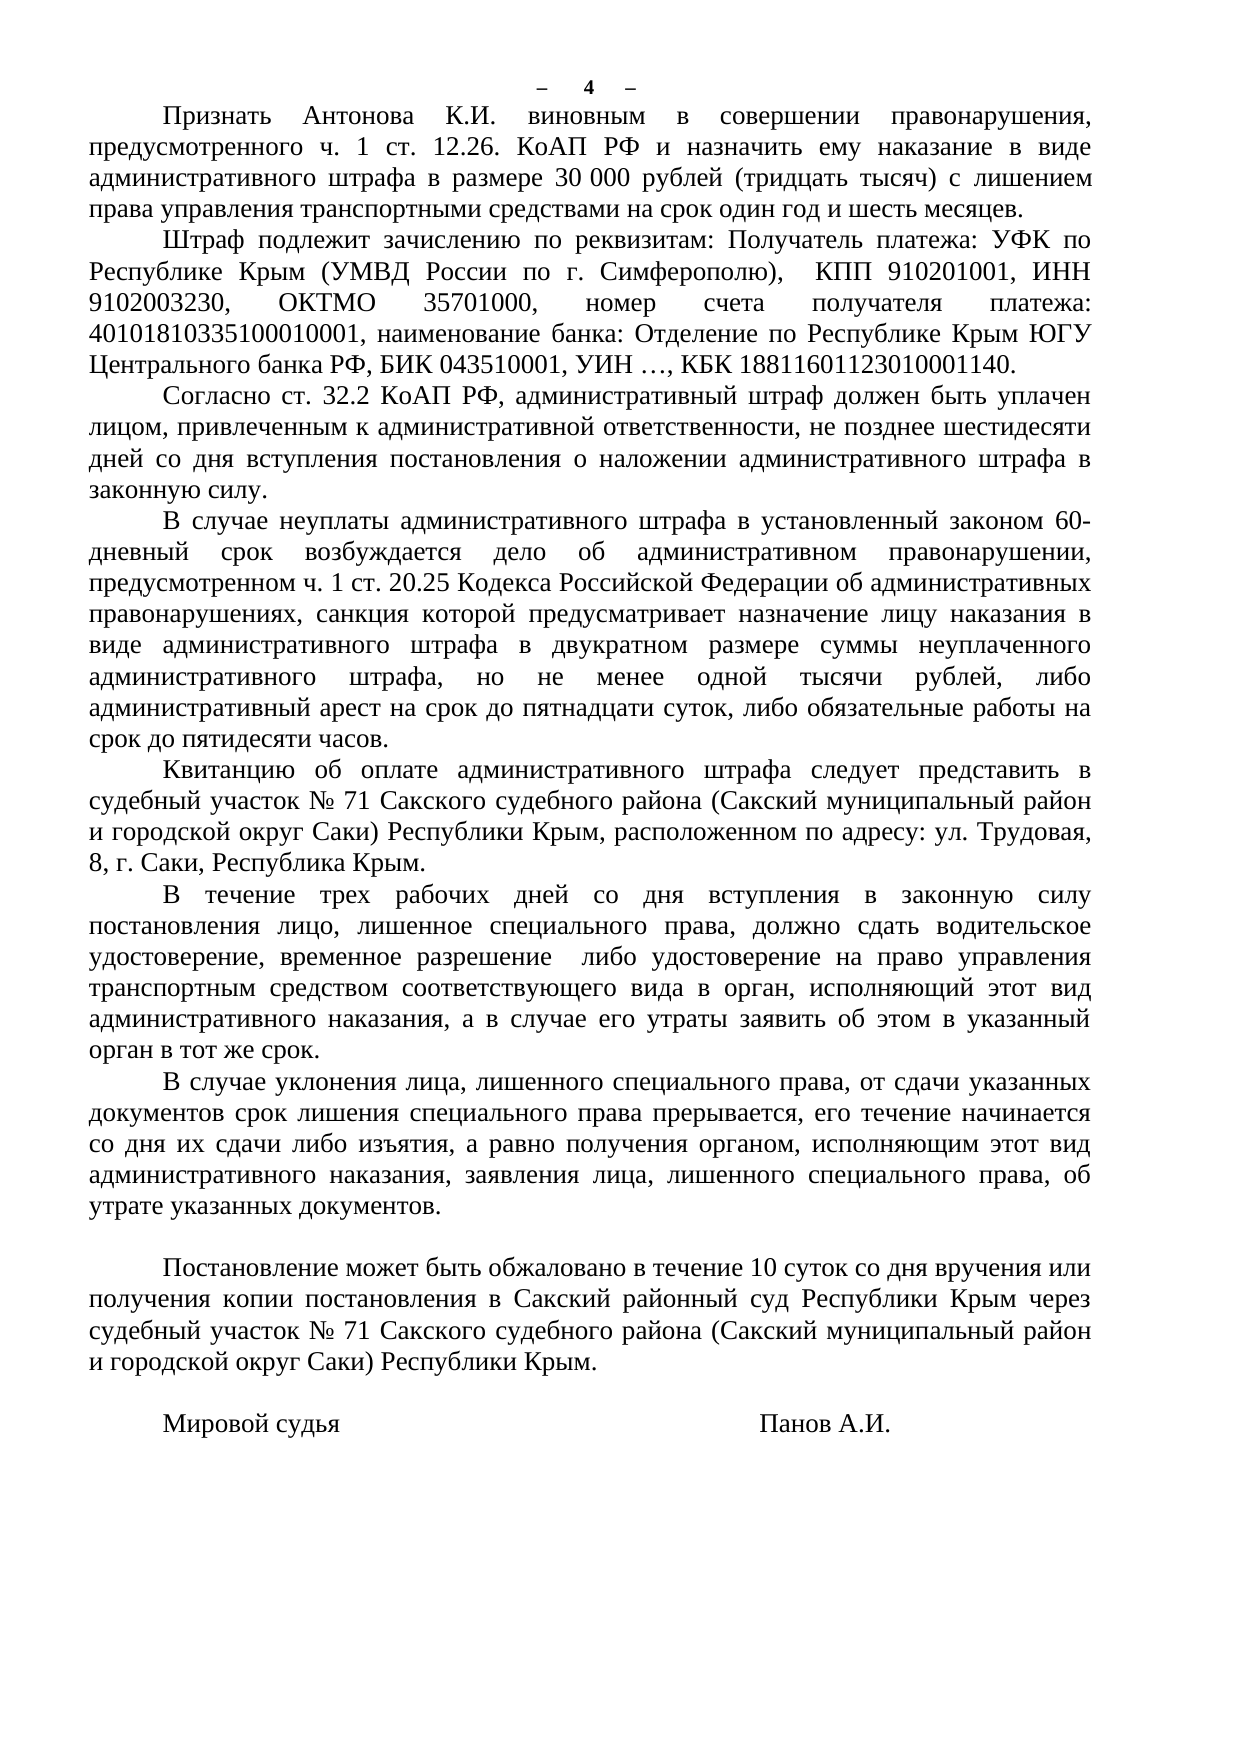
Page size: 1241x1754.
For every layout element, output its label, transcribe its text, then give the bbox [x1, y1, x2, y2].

text Признать Антонова К.И. виновным в совершении правонарушения, предусмотренного ч. 1 ст. 12.26. КоАП РФ и назначить ему наказание в виде административного штрафа в размере 30 000 рублей (тридцать тысяч) с лишением права управления транспортными средствами на срок один год и шесть месяцев. [89, 99, 1092, 224]
text Согласно ст. 32.2 КоАП РФ, административный штраф должен быть уплачен лицом, привлеченным к административной ответственности, не позднее шестидесяти дней со дня вступления постановления о наложении административного штрафа в законную силу. [89, 379, 1092, 504]
text В случае неуплаты административного штрафа в установленный законом 60-дневный срок возбуждается дело об административном правонарушении, предусмотренном ч. 1 ст. 20.25 Кодекса Российской Федерации об административных правонарушениях, санкция которой предусматривает назначение лицу наказания в виде административного штрафа в двукратном размере суммы неуплаченного административного штрафа, но не менее одной тысячи рублей, либо административный арест на срок до пятнадцати суток, либо обязательные работы на срок до пятидесяти часов. [89, 504, 1092, 753]
text Квитанцию об оплате административного штрафа следует представить в судебный участок № 71 Сакского судебного района (Сакский муниципальный район и городской округ Саки) Республики Крым, расположенном по адресу: ул. Трудовая, 8, г. Саки, Республика Крым. [89, 753, 1092, 878]
text В течение трех рабочих дней со дня вступления в законную силу постановления лицо, лишенное специального права, должно сдать водительское удостоверение, временное разрешение либо удостоверение на право управления транспортным средством соответствующего вида в орган, исполняющий этот вид административного наказания, а в случае его утраты заявить об этом в указанный орган в тот же срок. [89, 878, 1092, 1064]
text Мировой судья Панов А.И. [89, 1407, 1092, 1438]
text Штраф подлежит зачислению по реквизитам: Получатель платежа: УФК по Республике Крым (УМВД России по г. Симферополю), КПП 910201001, ИНН 9102003230, ОКТМО 35701000, номер счета получателя платежа: 40101810335100010001, наименование банка: Отделение по Республике Крым ЮГУ Центрального банка РФ, БИК 043510001, УИН …, КБК 18811601123010001140. [89, 224, 1092, 379]
text Постановление может быть обжаловано в течение 10 суток со дня вручения или получения копии постановления в Сакский районный суд Республики Крым через судебный участок № 71 Сакского судебного района (Сакский муниципальный район и городской округ Саки) Республики Крым. [89, 1251, 1092, 1376]
text В случае уклонения лица, лишенного специального права, от сдачи указанных документов срок лишения специального права прерывается, его течение начинается со дня их сдачи либо изъятия, а равно получения органом, исполняющим этот вид административного наказания, заявления лица, лишенного специального права, об утрате указанных документов. [89, 1064, 1092, 1220]
